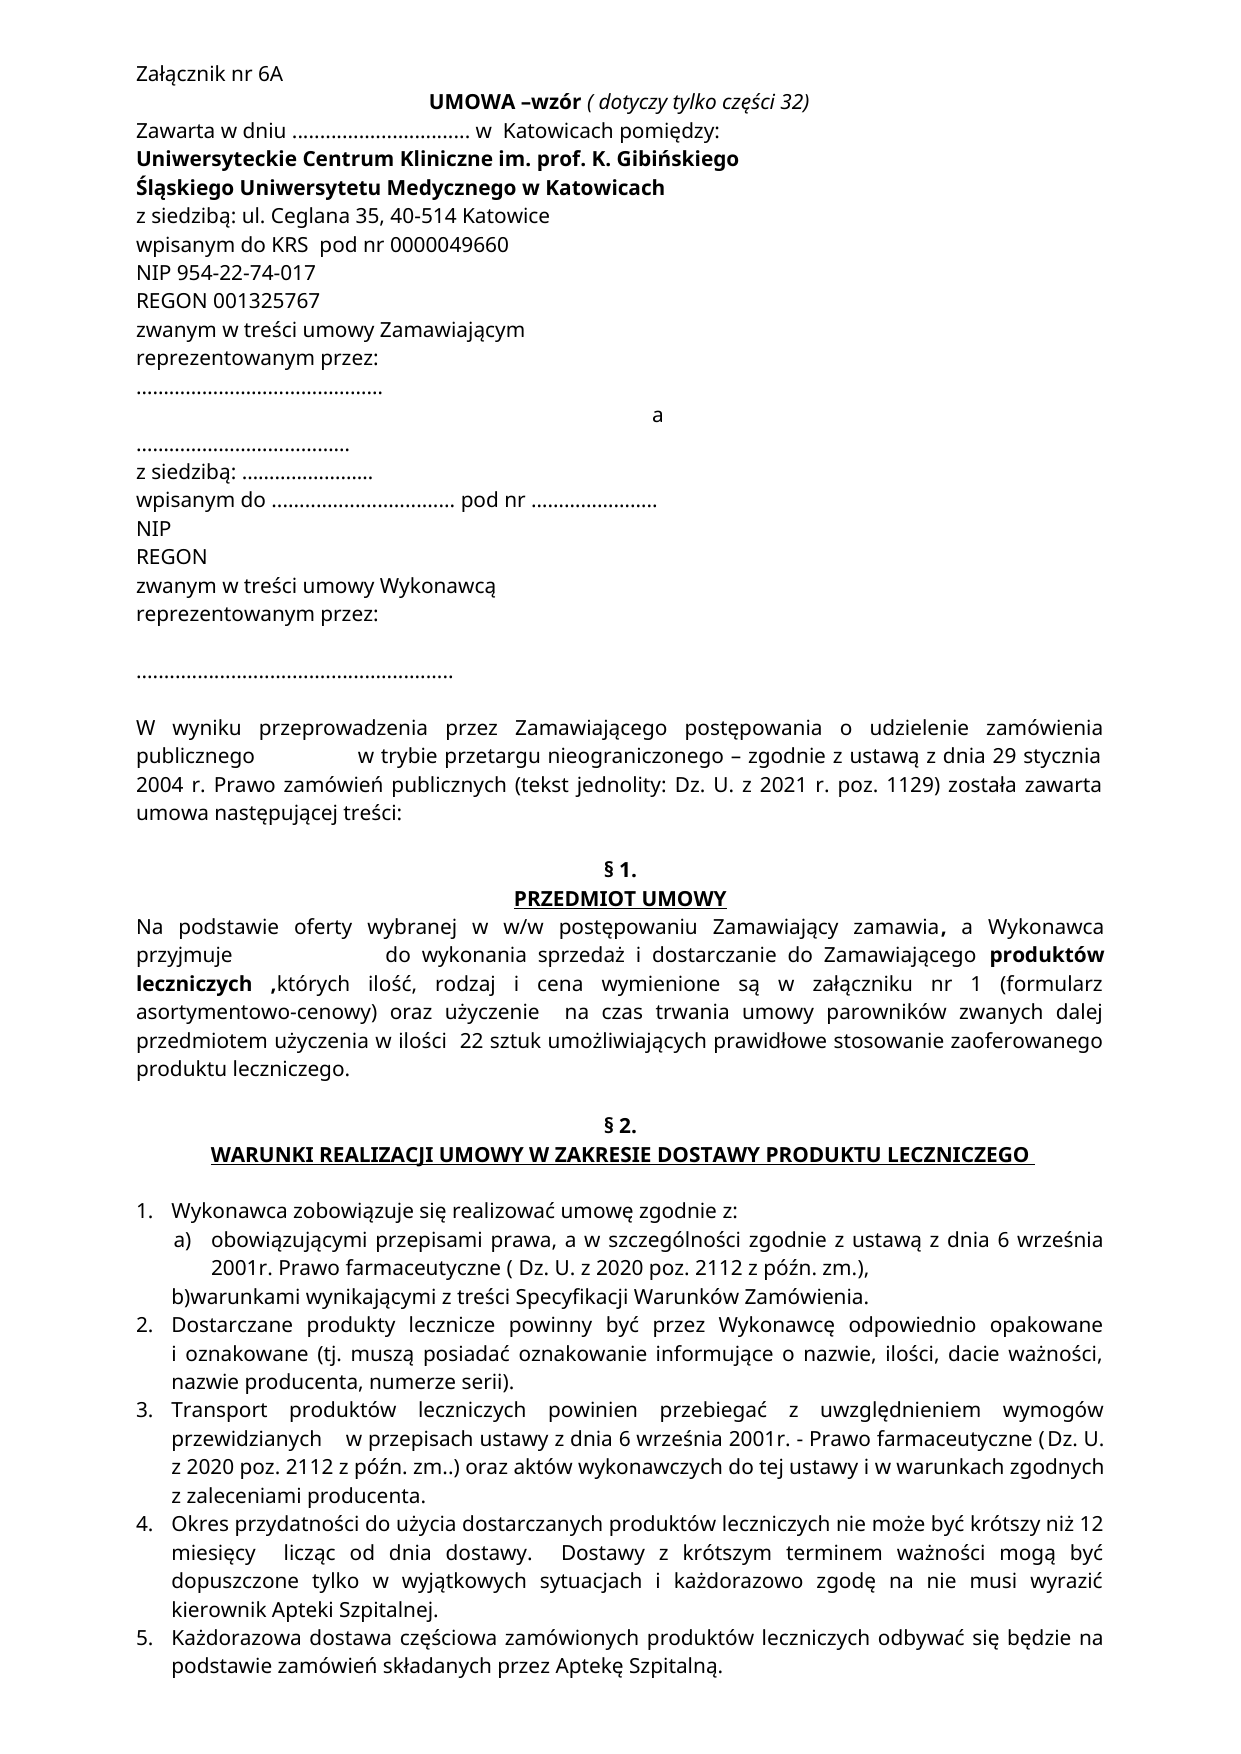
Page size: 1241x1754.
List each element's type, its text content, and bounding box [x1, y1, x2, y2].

text ………………………………… [136, 429, 1104, 457]
text REGON [136, 542, 1104, 571]
list Każdorazowa dostawa częściowa zamówionych produktów leczniczych odbywać się będzie na podstawie zamówień składanych przez Aptekę Szpitalną. [136, 1623, 1104, 1680]
text wpisanym do ................................. pod nr ………………….. [136, 486, 1104, 514]
list Wykonawca zobowiązuje się realizować umowę zgodnie z: [136, 1197, 1104, 1225]
text z siedzibą: ul. Ceglana 35, 40-514 Katowice [136, 201, 1104, 230]
text Zawarta w dniu ................................ w Katowicach pomiędzy: [136, 116, 1104, 144]
text z siedzibą: …………………… [136, 457, 1104, 486]
text § 1. [136, 855, 1104, 884]
text reprezentowanym przez: [136, 599, 1104, 628]
text PRZEDMIOT UMOWY [136, 884, 1104, 912]
text ......................................................... [136, 656, 1104, 685]
list obowiązującymi przepisami prawa, a w szczególności zgodnie z ustawą z dnia 6 września 2001r. Prawo farmaceutyczne ( Dz. U. z 2020 poz. 2112 z późn. zm.), [173, 1225, 1104, 1282]
text Uniwersyteckie Centrum Kliniczne im. prof. K. Gibińskiego [136, 144, 1104, 173]
text Na podstawie oferty wybranej w w/w postępowaniu Zamawiający zamawia, a Wykonawca przyjmuje do wykonania sprzedaż i dostarczanie do Zamawiającego produktów leczniczych ,których ilość, rodzaj i cena wymienione są w załączniku nr 1 (formularz asortymentowo-cenowy) oraz użyczenie na czas trwania umowy parowników zwanych dalej przedmiotem użyczenia w ilości 22 sztuk umożliwiających prawidłowe stosowanie zaoferowanego produktu leczniczego. [136, 912, 1104, 1083]
text zwanym w treści umowy Zamawiającym [136, 315, 1104, 343]
text UMOWA –wzór ( dotyczy tylko części 32) [136, 87, 1104, 116]
list Okres przydatności do użycia dostarczanych produktów leczniczych nie może być krótszy niż 12 miesięcy licząc od dnia dostawy. Dostawy z krótszym terminem ważności mogą być dopuszczone tylko w wyjątkowych sytuacjach i każdorazowo zgodę na nie musi wyrazić kierownik Apteki Szpitalnej. [136, 1509, 1104, 1623]
list Dostarczane produkty lecznicze powinny być przez Wykonawcę odpowiednio opakowane i oznakowane (tj. muszą posiadać oznakowanie informujące o nazwie, ilości, dacie ważności, nazwie producenta, numerze serii). [136, 1310, 1104, 1396]
text reprezentowanym przez: [136, 343, 1104, 372]
text WARUNKI REALIZACJI UMOWY W ZAKRESIE DOSTAWY PRODUKTU LECZNICZEGO [136, 1140, 1104, 1168]
text a [211, 400, 1104, 429]
text wpisanym do KRS pod nr 0000049660 [136, 230, 1104, 258]
text zwanym w treści umowy Wykonawcą [136, 571, 1104, 599]
text ……………………………………… [136, 372, 1104, 400]
text Załącznik nr 6A [136, 59, 1104, 87]
text REGON 001325767 [136, 287, 1104, 315]
text W wyniku przeprowadzenia przez Zamawiającego postępowania o udzielenie zamówienia publicznego w trybie przetargu nieograniczonego – zgodnie z ustawą z dnia 29 stycznia 2004 r. Prawo zamówień publicznych (tekst jednolity: Dz. U. z 2021 r. poz. 1129) została zawarta umowa następującej treści: [136, 713, 1104, 827]
text Śląskiego Uniwersytetu Medycznego w Katowicach [136, 173, 1104, 201]
list Transport produktów leczniczych powinien przebiegać z uwzględnieniem wymogów przewidzianych w przepisach ustawy z dnia 6 września 2001r. - Prawo farmaceutyczne (Dz. U. z 2020 poz. 2112 z późn. zm..) oraz aktów wykonawczych do tej ustawy i w warunkach zgodnych z zaleceniami producenta. [136, 1396, 1104, 1509]
list b)warunkami wynikającymi z treści Specyfikacji Warunków Zamówienia. [171, 1282, 1104, 1310]
text NIP 954-22-74-017 [136, 258, 1104, 287]
text § 2. [136, 1111, 1104, 1140]
text NIP [136, 514, 1104, 542]
